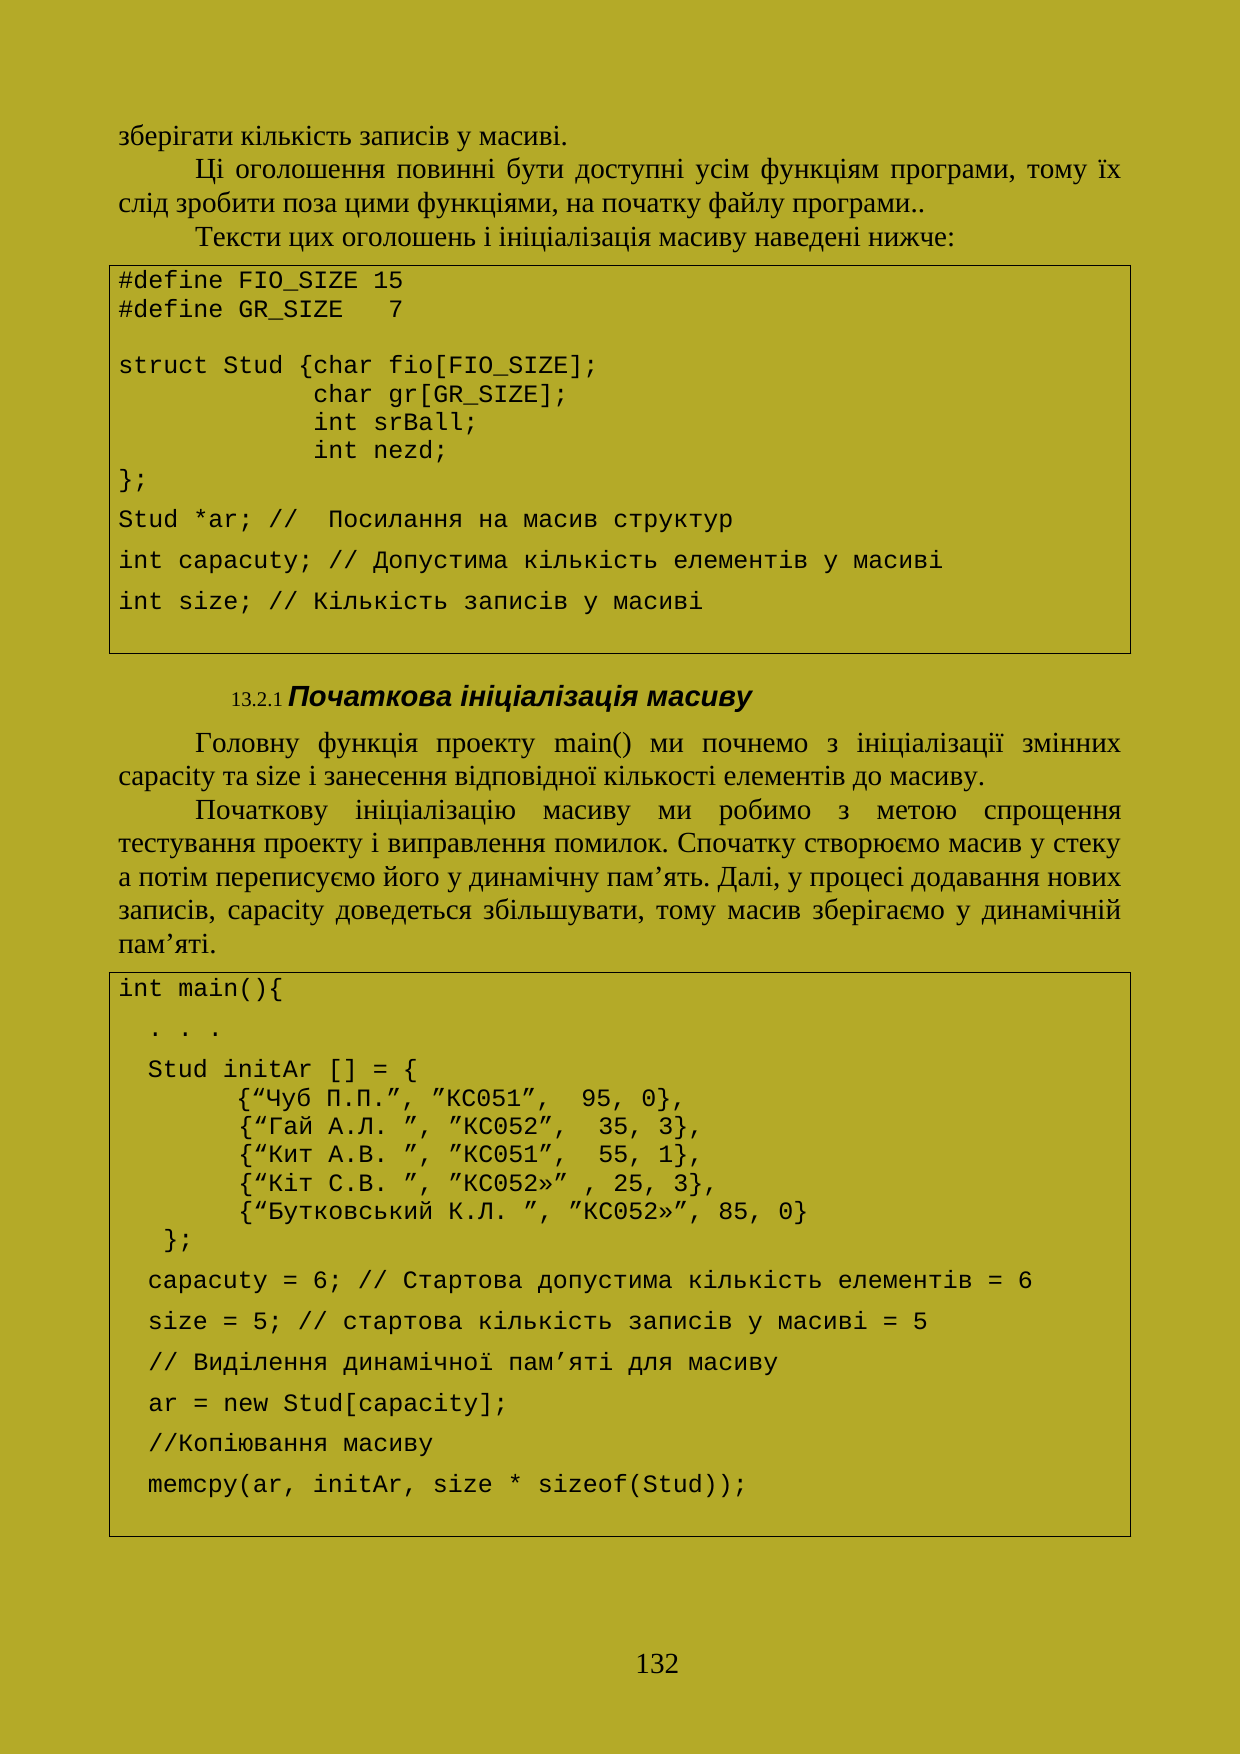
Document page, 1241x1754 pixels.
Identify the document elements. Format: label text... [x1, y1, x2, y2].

text capacuty = 6; // Стартова допустима кількість елементів = 6 [110, 1264, 1130, 1296]
text Головну функція проекту main() ми почнемо з ініціалізації змінних capacity та size і занесення відповідної кількості елементів до масиву. [118, 725, 1122, 792]
text ar = new Stud[capacity]; [110, 1387, 1130, 1418]
text Початкову ініціалізацію масиву ми робимо з метою спрощення тестування проекту і виправлення помилок. Спочатку створюємо масив у стеку а потім переписуємо його у динамічну пам’ять. Далі, у процесі додавання нових записів, capacity доведеться збільшувати, тому масив зберігаємо у динамічній пам’яті. [118, 792, 1122, 959]
text // Виділення динамічної пам’яті для масиву [110, 1346, 1130, 1378]
text memcpy(ar, initAr, size * sizeof(Stud)); [110, 1469, 1130, 1536]
text Тексти цих оголошень і ініціалізація масиву наведені нижче: [118, 219, 1122, 252]
text Ці оголошення повинні бути доступні усім функціям програми, тому їх слід зробити поза цими функціями, на початку файлу програми.. [118, 152, 1122, 219]
text #define FIO_SIZE 15 #define GR_SIZE 7 struct Stud {char fio[FIO_SIZE]; char gr[GR_SIZE]; int srBall; int nezd; }; [110, 266, 1130, 494]
text int main(){ [110, 973, 1130, 1003]
text Stud *ar; // Посилання на масив структур [110, 504, 1130, 535]
text int size; // Кількість записів у масиві [110, 586, 1130, 653]
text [118, 118, 1122, 152]
text . . . [110, 1013, 1130, 1044]
subtitle Початкова ініціалізація масиву [231, 679, 1039, 712]
text size = 5; // стартова кількість записів у масиві = 5 [110, 1305, 1130, 1337]
text Stud initAr [] = { {“Чуб П.П.”, ”КС051”, 95, 0}, {“Гай А.Л. ”, ”КС052”, 35, 3}, {“Кит А.В. ”, ”КС051”, 55, 1}, {“Кiт С.В. ”, ”КС052»” , 25, 3}, {“Бутковський К.Л. ”, ”КС052»”, 85, 0} }; [110, 1054, 1130, 1255]
text int capacuty; // Допустима кількість елементів у масиві [110, 545, 1130, 576]
text //Копіювання масиву [110, 1428, 1130, 1459]
